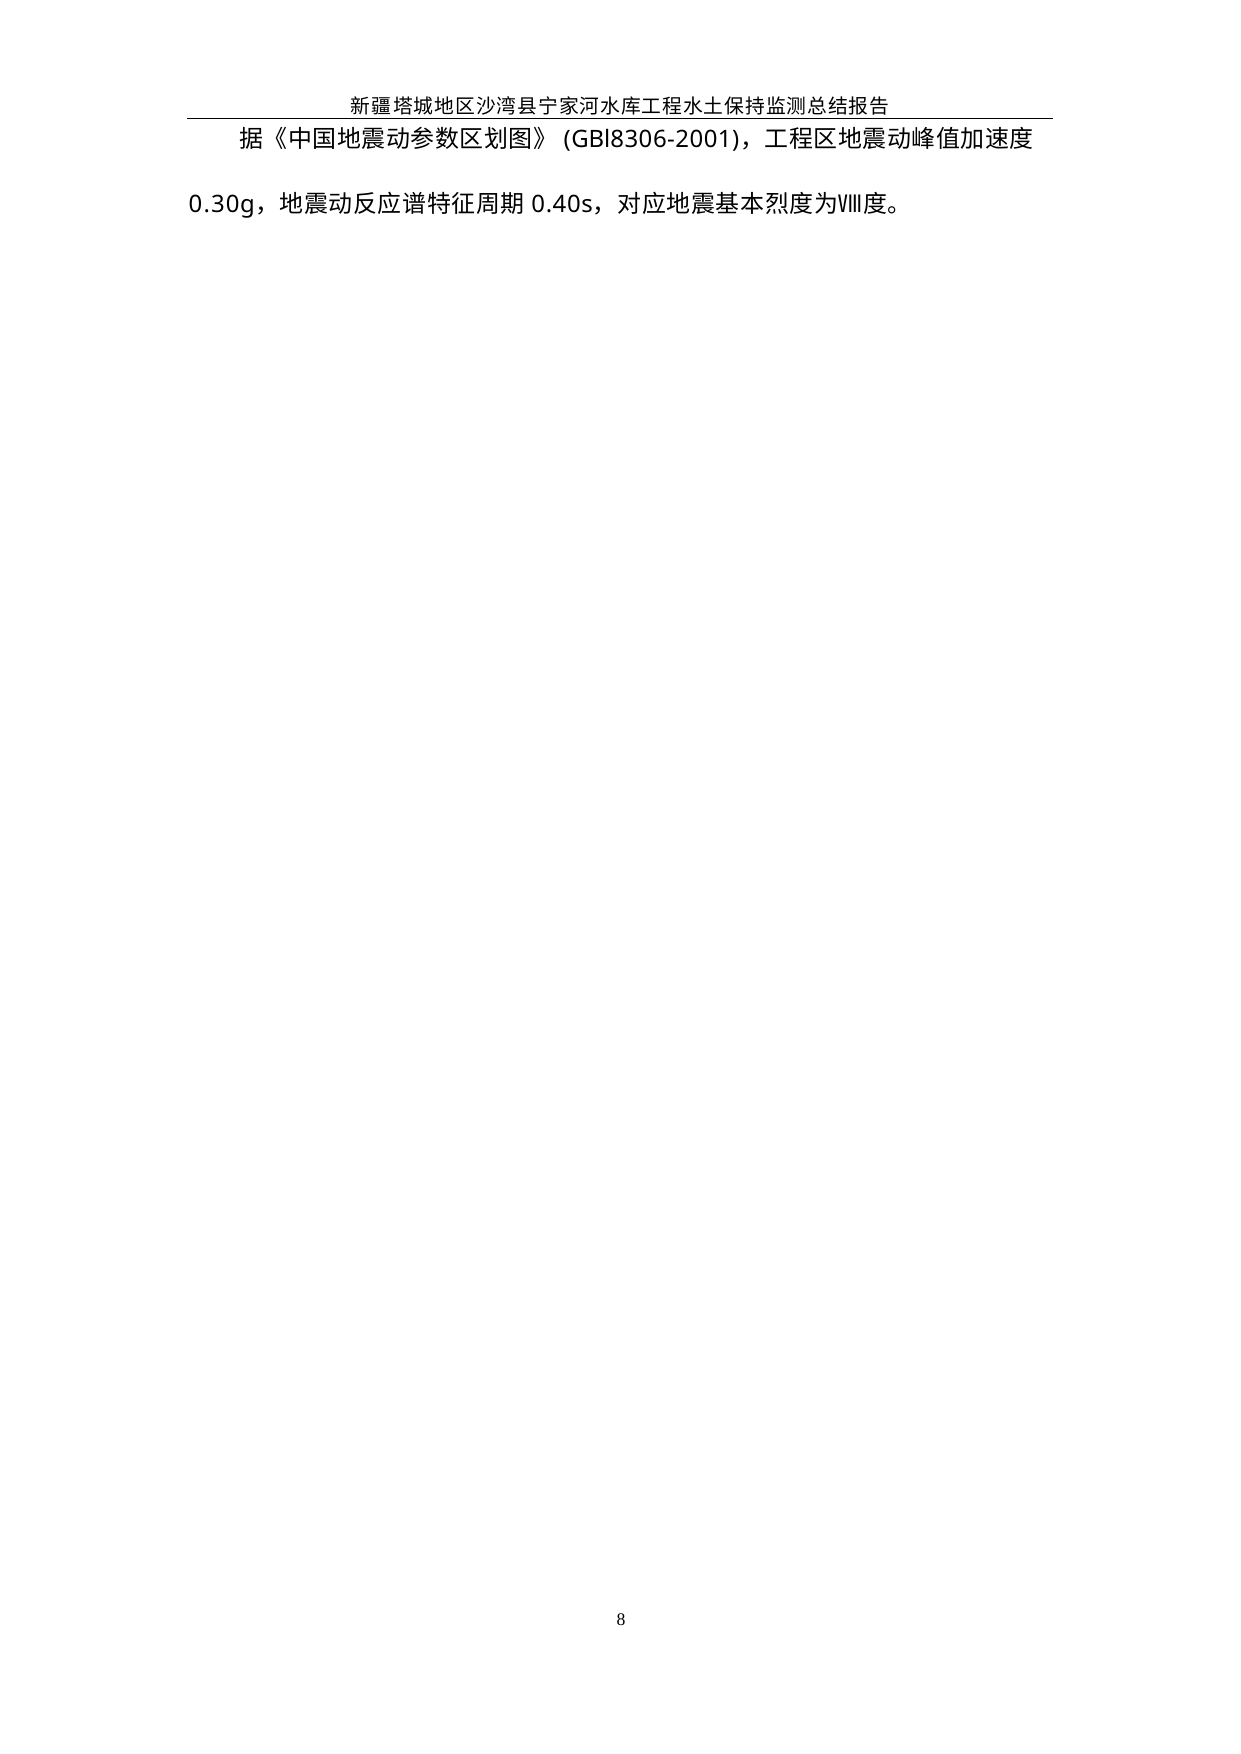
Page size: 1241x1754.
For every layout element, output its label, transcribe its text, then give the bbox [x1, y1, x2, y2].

text 据《中国地震动参数区划图》 (GBl8306-2001)，工程区地震动峰值加速度 0.30g，地震动反应谱特征周期 0.40s，对应地震基本烈度为Ⅷ度。 [188, 119, 1037, 219]
